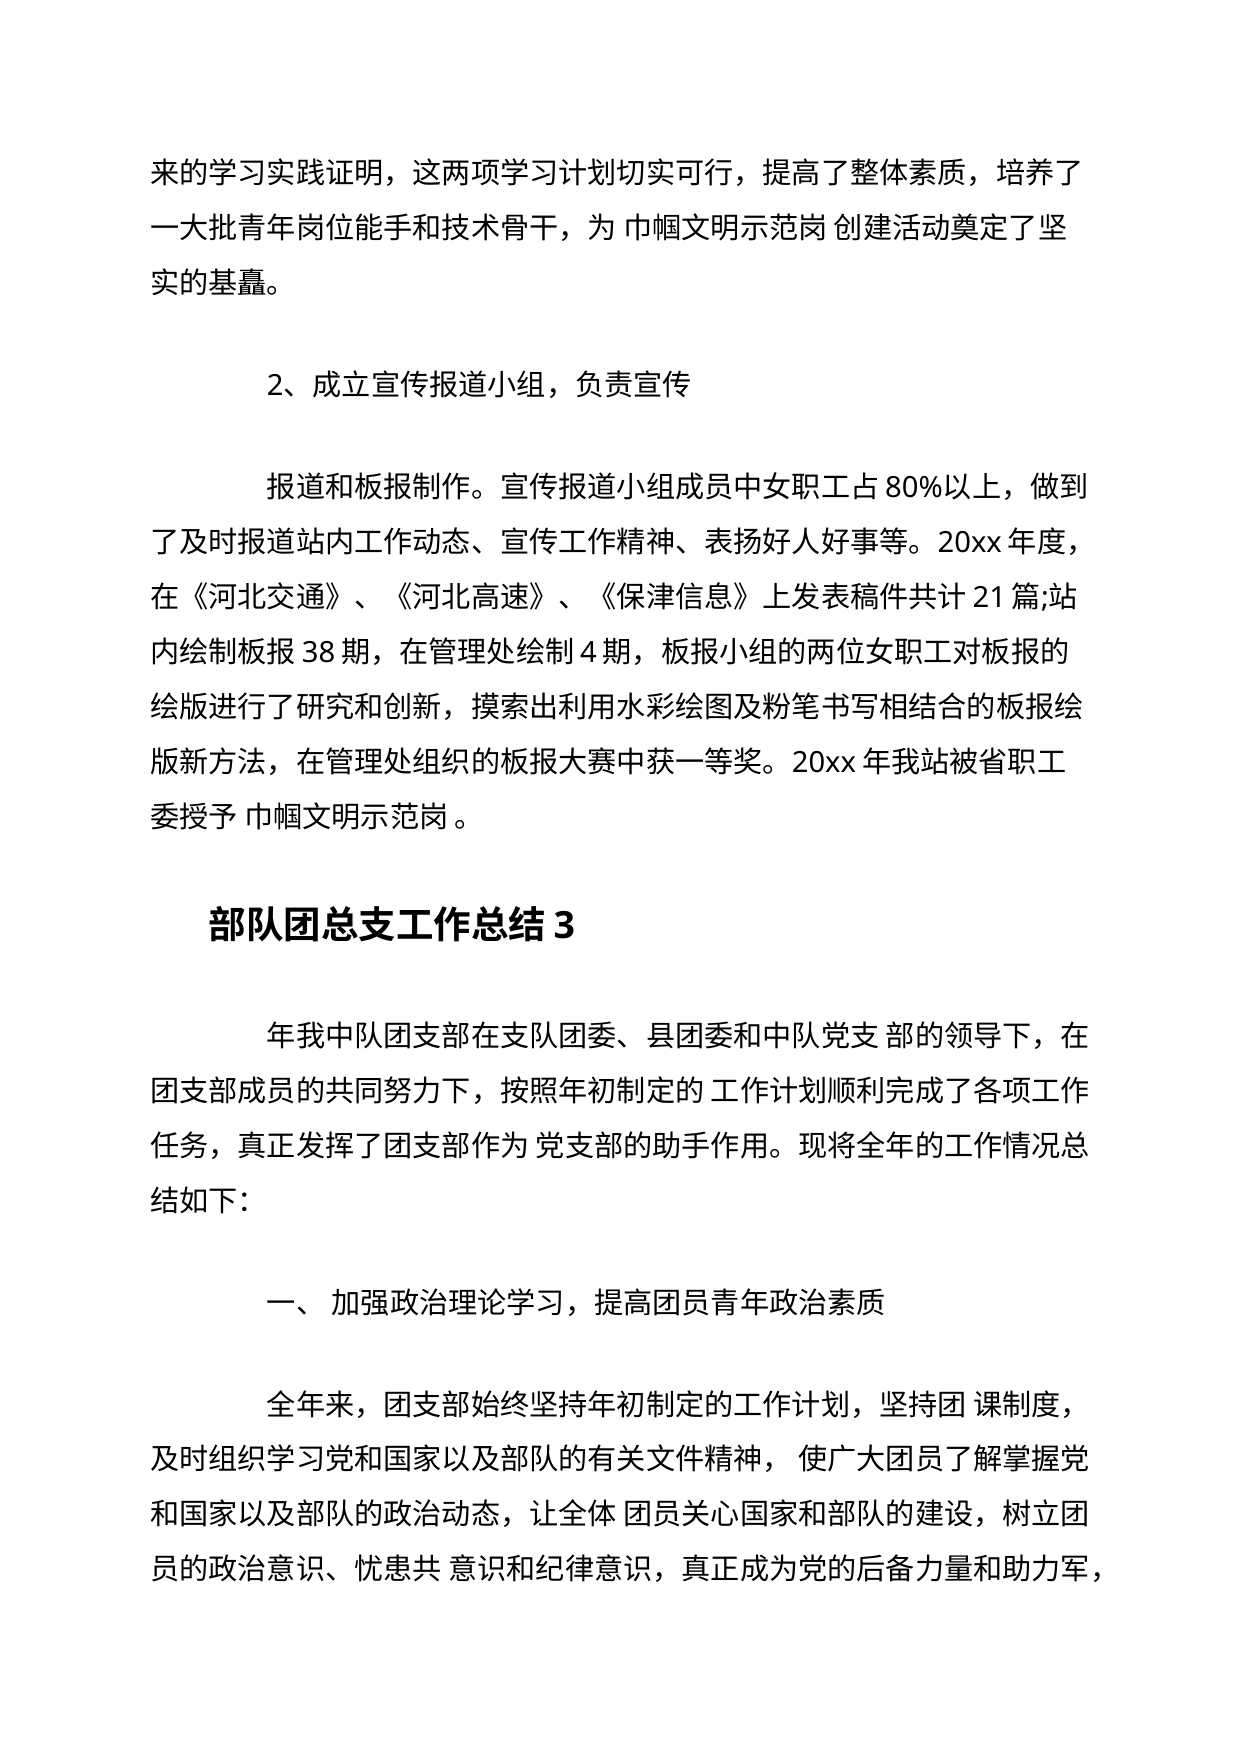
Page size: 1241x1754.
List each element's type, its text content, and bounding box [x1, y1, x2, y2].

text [150, 150, 1090, 302]
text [150, 1381, 1090, 1588]
text 一、 加强政治理论学习，提高团员青年政治素质 [150, 1279, 1090, 1322]
text 年我中队团支部在支队团委、县团委和中队党支 部的领导下，在团支部成员的共同努力下，按照年初制定的 工作计划顺利完成了各项工作任务，真正发挥了团支部作为 党支部的助手作用。现将全年的工作情况总结如下： [150, 1013, 1090, 1220]
text 报道和板报制作。宣传报道小组成员中女职工占80%以上，做到了及时报道站内工作动态、宣传工作精神、表扬好人好事等。20xx年度，在《河北交通》、《河北高速》、《保津信息》上发表稿件共计21篇;站内绘制板报38期，在管理处绘制4期，板报小组的两位女职工对板报的绘版进行了研究和创新，摸索出利用水彩绘图及粉笔书写相结合的板报绘版新方法，在管理处组织的板报大赛中获一等奖。20xx年我站被省职工委授予 巾帼文明示范岗 。 [150, 463, 1090, 836]
text 部队团总支工作总结3 [150, 895, 1090, 950]
text 2、成立宣传报道小组，负责宣传 [150, 362, 1090, 404]
